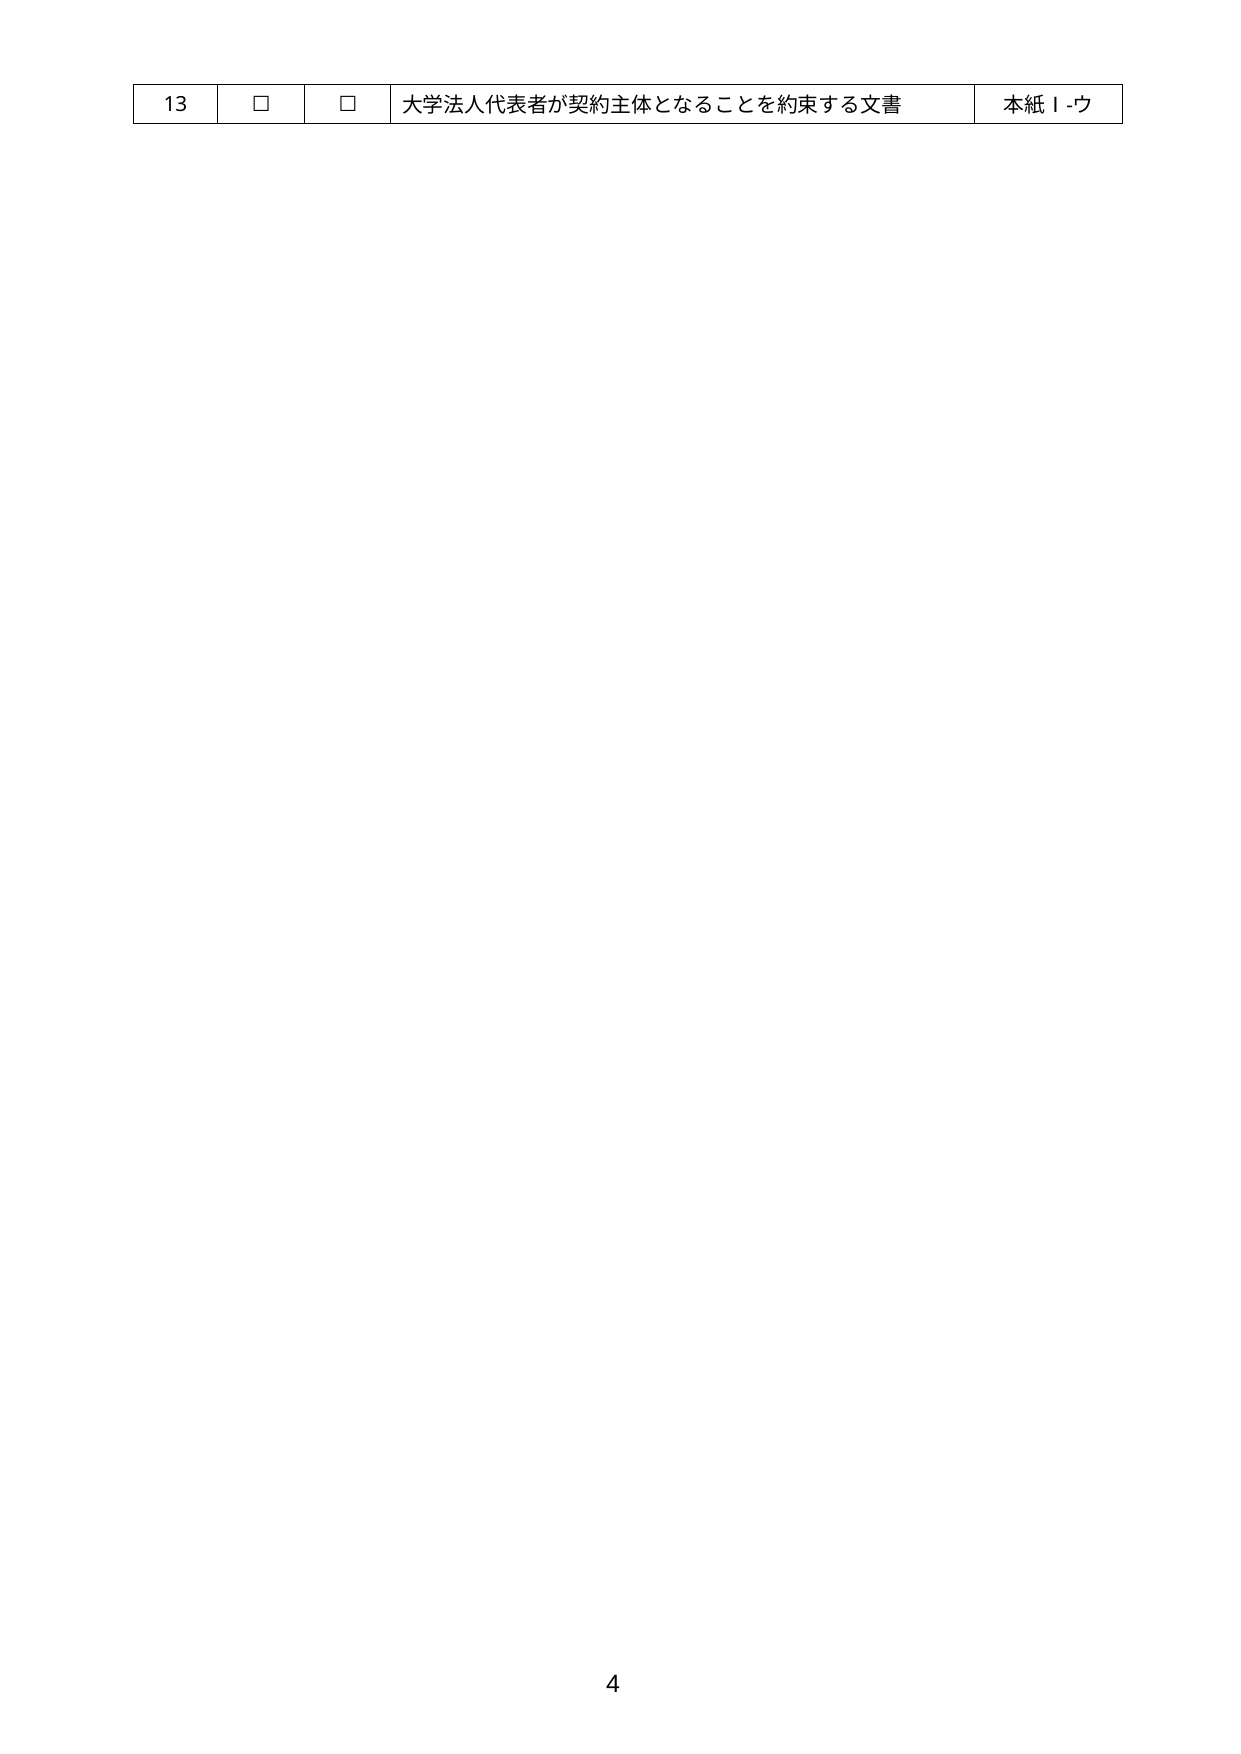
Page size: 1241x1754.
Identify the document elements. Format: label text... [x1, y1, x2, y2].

table_cell 13 [134, 85, 217, 122]
table_cell 本紙Ⅰ-ウ [975, 85, 1122, 122]
table_cell [218, 85, 304, 122]
table_cell [305, 85, 390, 122]
table_cell 大学法人代表者が契約主体となることを約束する文書 [391, 85, 974, 122]
